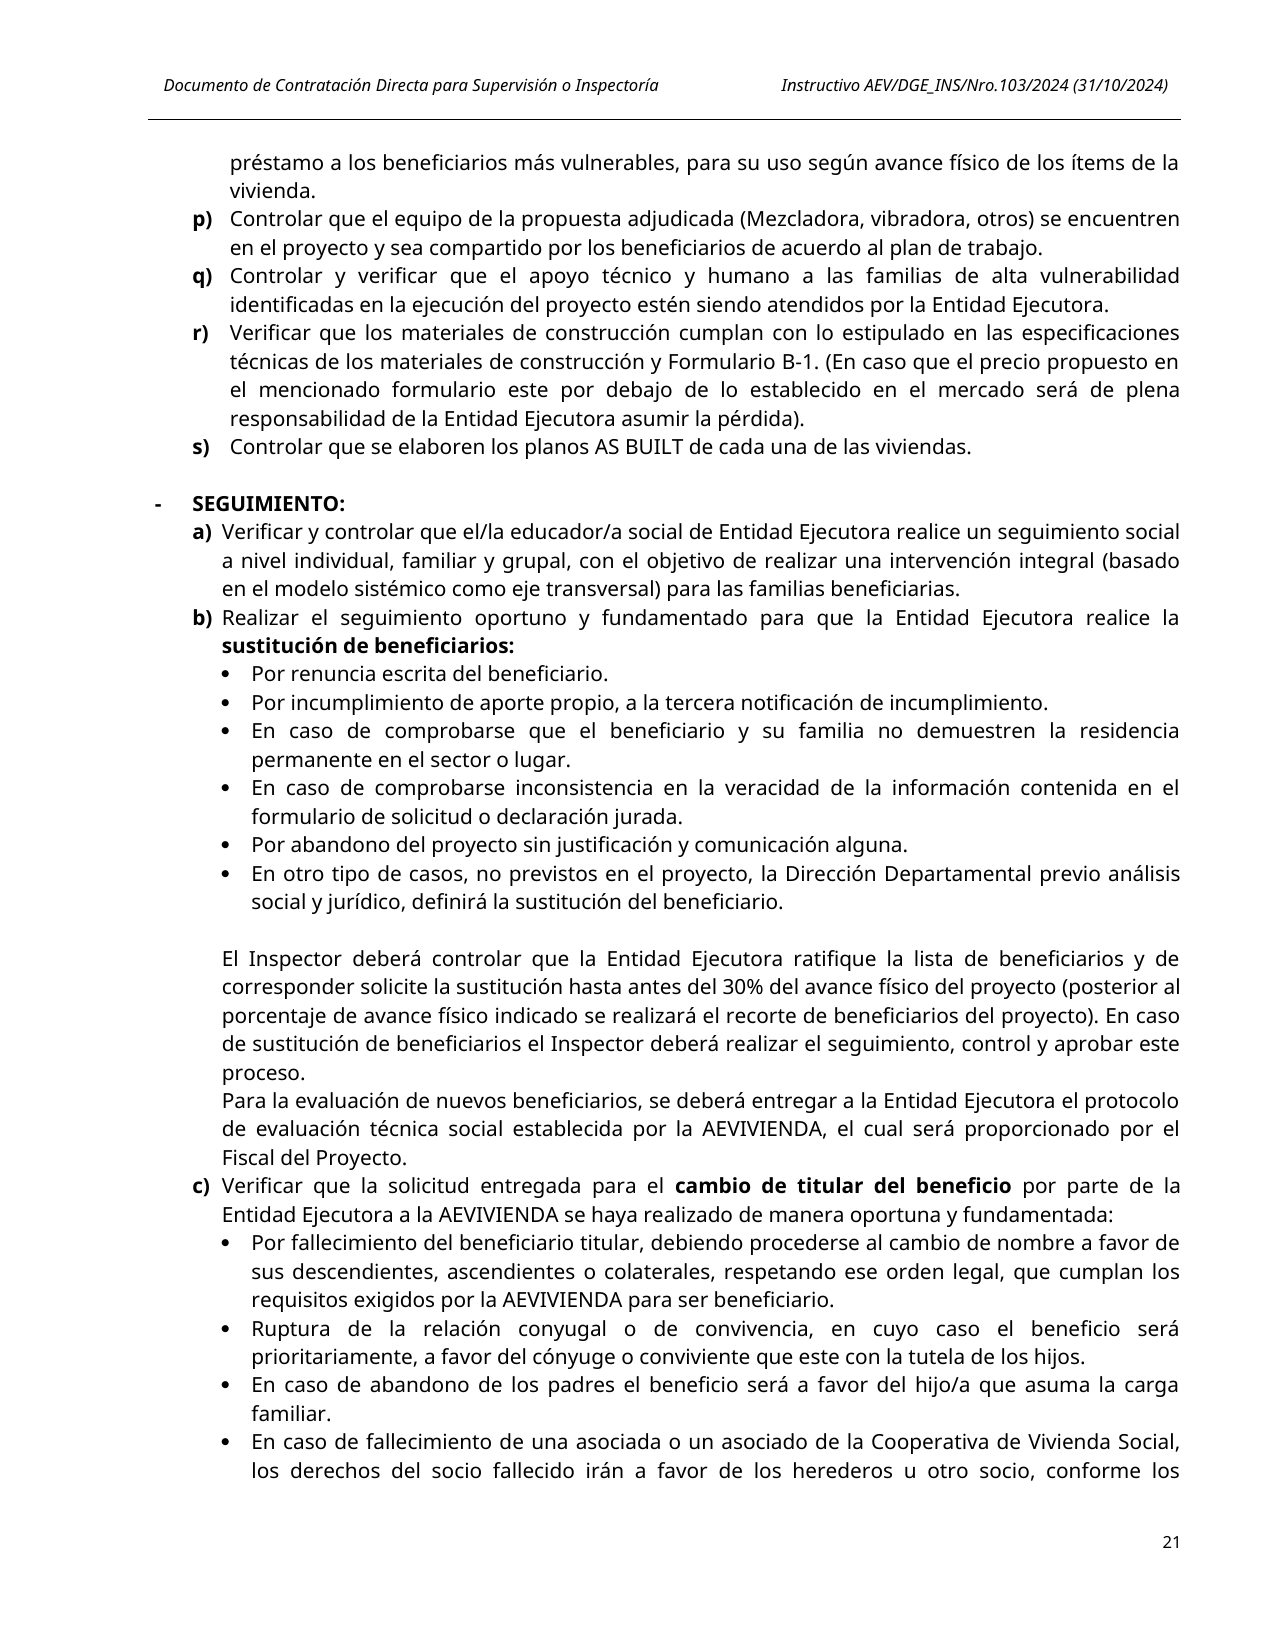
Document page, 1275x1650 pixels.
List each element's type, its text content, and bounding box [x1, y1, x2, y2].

list En caso de abandono de los padres el beneficio será a favor del hijo/a que asuma la carga familiar. [222, 1371, 1181, 1427]
list SEGUIMIENTO: [154, 489, 1181, 517]
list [222, 1427, 1181, 1484]
list En caso de comprobarse que el beneficiario y su familia no demuestren la residencia permanente en el sector o lugar. [222, 716, 1181, 773]
list Por fallecimiento del beneficiario titular, debiendo procederse al cambio de nombre a favor de sus descendientes, ascendientes o colaterales, respetando ese orden legal, que cumplan los requisitos exigidos por la AEVIVIENDA para ser beneficiario. [222, 1228, 1181, 1314]
list Realizar el seguimiento oportuno y fundamentado para que la Entidad Ejecutora realice la sustitución de beneficiarios: [192, 603, 1181, 659]
list Por incumplimiento de aporte propio, a la tercera notificación de incumplimiento. [222, 688, 1181, 716]
text Para la evaluación de nuevos beneficiarios, se deberá entregar a la Entidad Ejecutora el protocolo de evaluación técnica social establecida por la AEVIVIENDA, el cual será proporcionado por el Fiscal del Proyecto. [222, 1086, 1181, 1171]
list En otro tipo de casos, no previstos en el proyecto, la Dirección Departamental previo análisis social y jurídico, definirá la sustitución del beneficiario. [222, 859, 1181, 916]
list Controlar que se elaboren los planos AS BUILT de cada una de las viviendas. [192, 432, 1181, 461]
text El Inspector deberá controlar que la Entidad Ejecutora ratifique la lista de beneficiarios y de corresponder solicite la sustitución hasta antes del 30% del avance físico del proyecto (posterior al porcentaje de avance físico indicado se realizará el recorte de beneficiarios del proyecto). En caso de sustitución de beneficiarios el Inspector deberá realizar el seguimiento, control y aprobar este proceso. [222, 944, 1181, 1086]
list Por renuncia escrita del beneficiario. [222, 659, 1181, 688]
list Verificar que los materiales de construcción cumplan con lo estipulado en las especificaciones técnicas de los materiales de construcción y Formulario B-1. (En caso que el precio propuesto en el mencionado formulario este por debajo de lo establecido en el mercado será de plena responsabilidad de la Entidad Ejecutora asumir la pérdida). [192, 318, 1181, 432]
list Ruptura de la relación conyugal o de convivencia, en cuyo caso el beneficio será prioritariamente, a favor del cónyuge o conviviente que este con la tutela de los hijos. [222, 1314, 1181, 1371]
list En caso de comprobarse inconsistencia en la veracidad de la información contenida en el formulario de solicitud o declaración jurada. [222, 773, 1181, 830]
list Controlar que el equipo de la propuesta adjudicada (Mezcladora, vibradora, otros) se encuentren en el proyecto y sea compartido por los beneficiarios de acuerdo al plan de trabajo. [192, 204, 1181, 261]
list Controlar y verificar que el apoyo técnico y humano a las familias de alta vulnerabilidad identificadas en la ejecución del proyecto estén siendo atendidos por la Entidad Ejecutora. [192, 261, 1181, 318]
list Verificar que la solicitud entregada para el cambio de titular del beneficio por parte de la Entidad Ejecutora a la AEVIVIENDA se haya realizado de manera oportuna y fundamentada: [192, 1171, 1181, 1228]
list Por abandono del proyecto sin justificación y comunicación alguna. [222, 830, 1181, 859]
list Verificar y controlar que el/la educador/a social de Entidad Ejecutora realice un seguimiento social a nivel individual, familiar y grupal, con el objetivo de realizar una intervención integral (basado en el modelo sistémico como eje transversal) para las familias beneficiarias. [192, 517, 1181, 603]
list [192, 148, 1181, 204]
